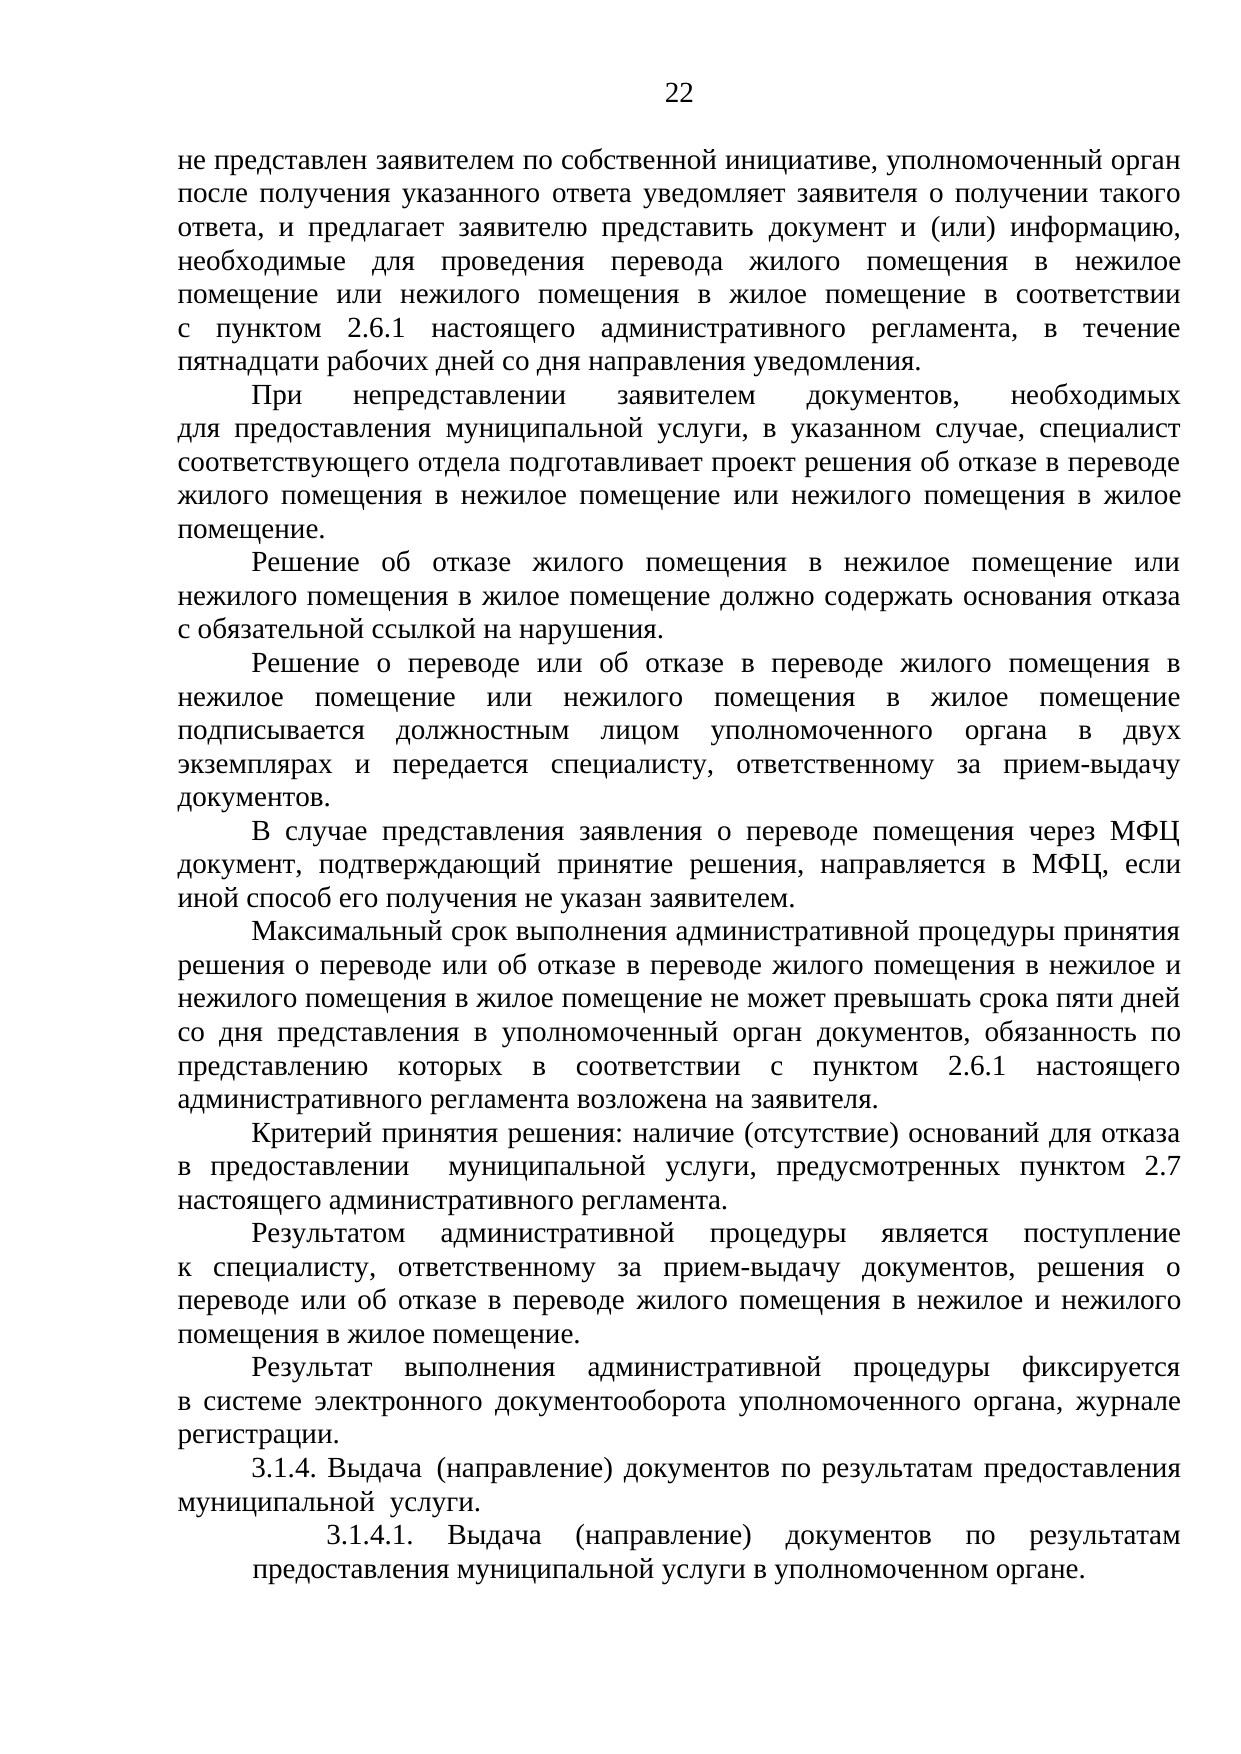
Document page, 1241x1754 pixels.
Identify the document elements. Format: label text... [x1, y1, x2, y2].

list 3.1.4.1. Выдача (направление) документов по результатам предоставления муниципальной услуги в уполномоченном органе. [252, 1517, 1181, 1584]
text Результат выполнения административной процедуры фиксируется в системе электронного документооборота уполномоченного органа, журнале регистрации. [177, 1349, 1181, 1450]
text Решение о переводе или об отказе в переводе жилого помещения в нежилое помещение или нежилого помещения в жилое помещение подписывается должностным лицом уполномоченного органа в двух экземплярах и передается специалисту, ответственному за прием-выдачу документов. [177, 645, 1181, 813]
text 3.1.4. Выдача (направление) документов по результатам предоставления муниципальной услуги. [177, 1450, 1181, 1517]
text Решение об отказе жилого помещения в нежилое помещение или нежилого помещения в жилое помещение должно содержать основания отказа с обязательной ссылкой на нарушения. [177, 544, 1181, 645]
text Критерий принятия решения: наличие (отсутствие) оснований для отказа в предоставлении муниципальной услуги, предусмотренных пунктом 2.7 настоящего административного регламента. [177, 1115, 1181, 1215]
text При непредставлении заявителем документов, необходимых для предоставления муниципальной услуги, в указанном случае, специалист соответствующего отдела подготавливает проект решения об отказе в переводе жилого помещения в нежилое помещение или нежилого помещения в жилое помещение. [177, 377, 1181, 544]
text Результатом административной процедуры является поступление к специалисту, ответственному за прием-выдачу документов, решения о переводе или об отказе в переводе жилого помещения в нежилое и нежилого помещения в жилое помещение. [177, 1215, 1181, 1349]
text В случае представления заявления о переводе помещения через МФЦ документ, подтверждающий принятие решения, направляется в МФЦ, если иной способ его получения не указан заявителем. [177, 813, 1181, 913]
text Максимальный срок выполнения административной процедуры принятия решения о переводе или об отказе в переводе жилого помещения в нежилое и нежилого помещения в жилое помещение не может превышать срока пяти дней со дня представления в уполномоченный орган документов, обязанность по представлению которых в соответствии с пунктом 2.6.1 настоящего административного регламента возложена на заявителя. [177, 913, 1181, 1115]
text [177, 142, 1181, 377]
